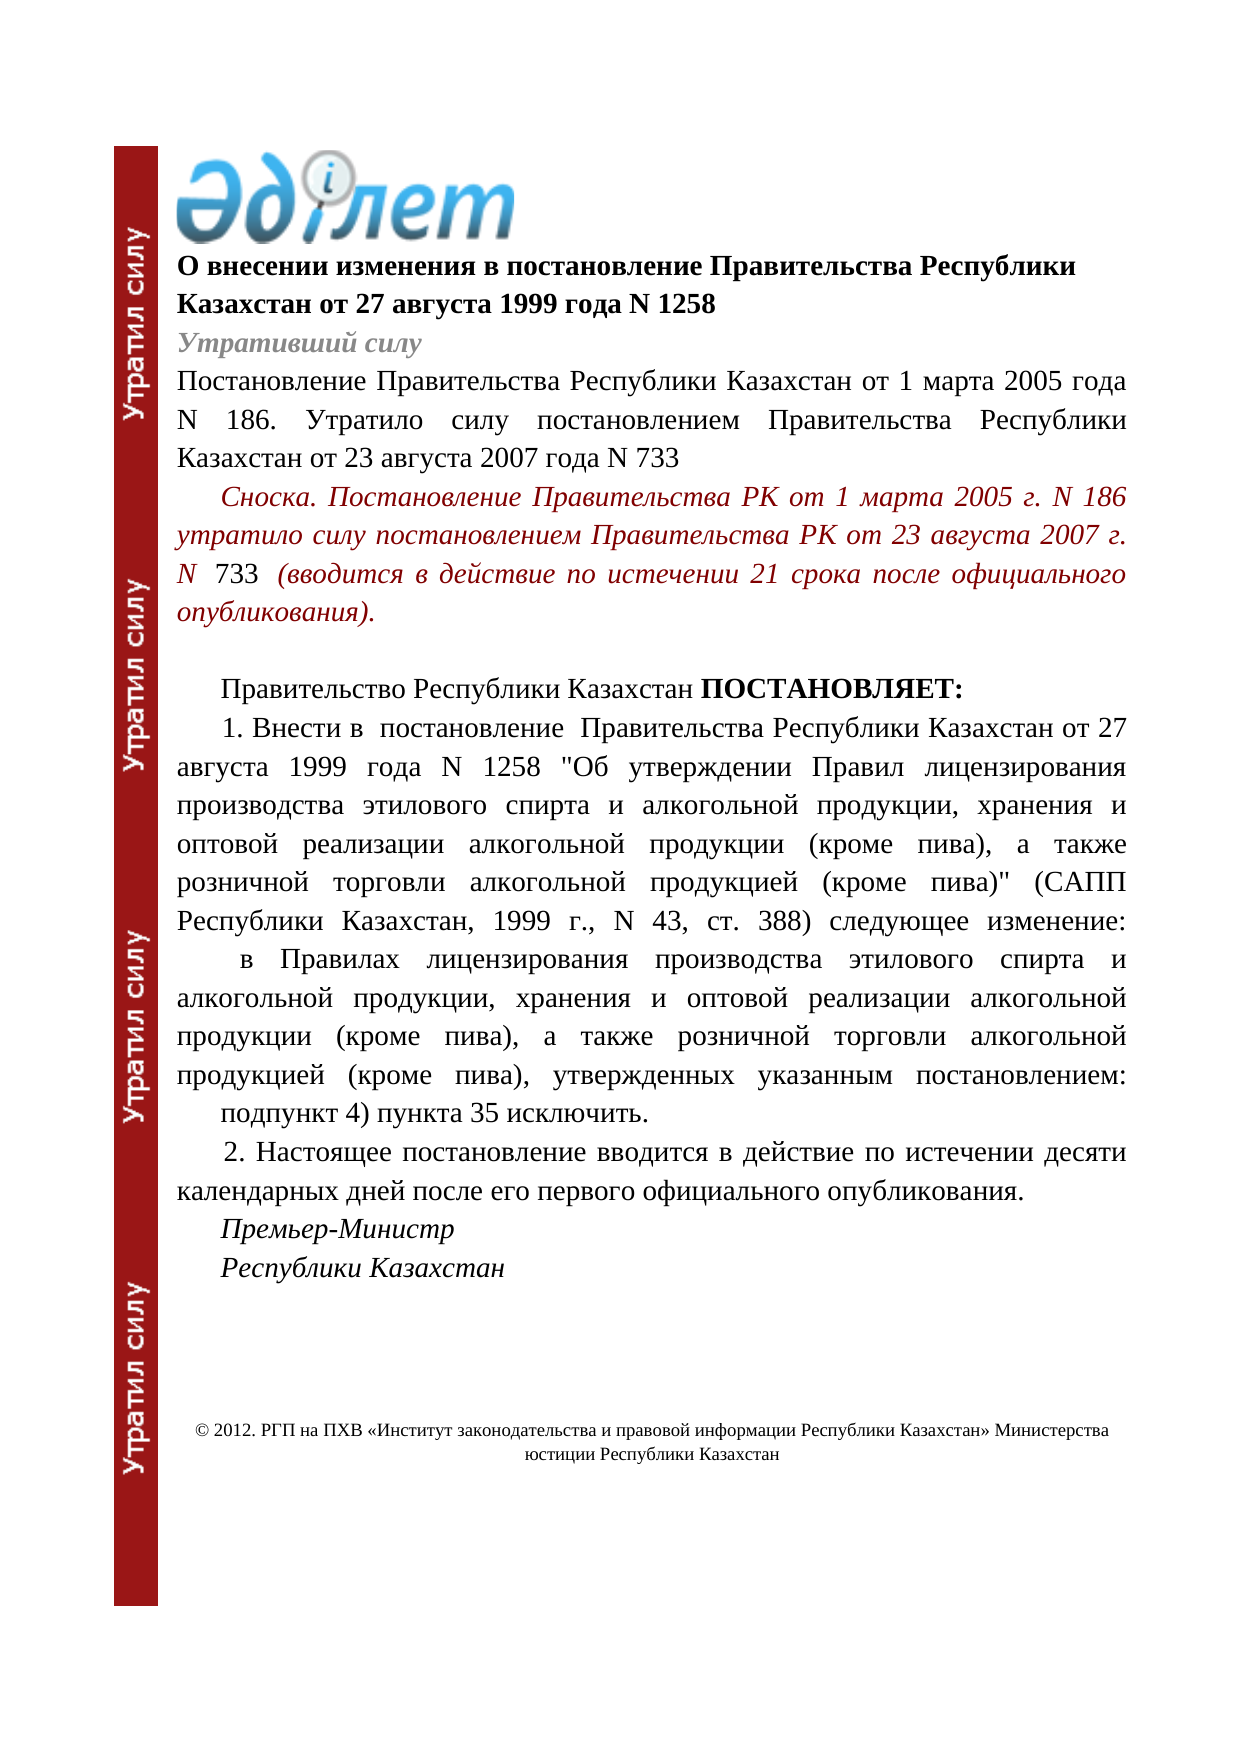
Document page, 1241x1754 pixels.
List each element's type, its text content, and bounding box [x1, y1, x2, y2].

text О внесении изменения в постановление Правительства Республики Казахстан от 27 августа 1999 года N 1258 [112, 248, 1128, 320]
picture [114, 320, 158, 325]
text Правительство Республики Казахстан ПОСТАНОВЛЯЕТ: [112, 672, 1128, 705]
picture [114, 1465, 158, 1606]
picture [114, 1206, 158, 1211]
picture [114, 474, 158, 479]
picture [114, 628, 158, 672]
picture [114, 705, 158, 710]
picture [114, 358, 158, 363]
picture [114, 1283, 158, 1418]
text 2. Настоящее постановление вводится в действие по истечении десяти календарных дней после его первого официального опубликования. [112, 1134, 1128, 1206]
picture [114, 1129, 158, 1134]
text 1. Внести в постановление Правительства Республики Казахстан от 27 августа 1999 года N 1258 "Об утверждении Правил лицензирования производства этилового спирта и алкогольной продукции, хранения и оптовой реализации алкогольной продукции (кроме пива), а также розничной торговли алкогольной продукцией (кроме пива)" (САПП Республики Казахстан, 1999 г., N 43, ст. 388) следующее изменение: в Правилах лицензирования производства этилового спирта и алкогольной продукции, хранения и оптовой реализации алкогольной продукции (кроме пива), а также розничной торговли алкогольной продукцией (кроме пива), утвержденных указанным постановлением: подпункт 4) пункта 35 исключить. [112, 710, 1128, 1129]
text © 2012. РГП на ПХВ «Институт законодательства и правовой информации Республики Казахстан» Министерства юстиции Республики Казахстан [112, 1418, 1128, 1465]
text Сноска. Постановление Правительства РК от 1 марта 2005 г. N 186 утратило силу постановлением Правительства РК от 23 августа 2007 г. N 733 (вводится в действие по истечении 21 срока после официального опубликования). [112, 479, 1128, 628]
picture [114, 146, 158, 248]
picture [176, 150, 515, 244]
text Утративший силу [112, 325, 1128, 358]
text Премьер-Министр Республики Казахстан [112, 1211, 1128, 1283]
text Постановление Правительства Республики Казахстан от 1 марта 2005 года N 186. Утратило силу постановлением Правительства Республики Казахстан от 23 августа 2007 года N 733 [112, 363, 1128, 474]
